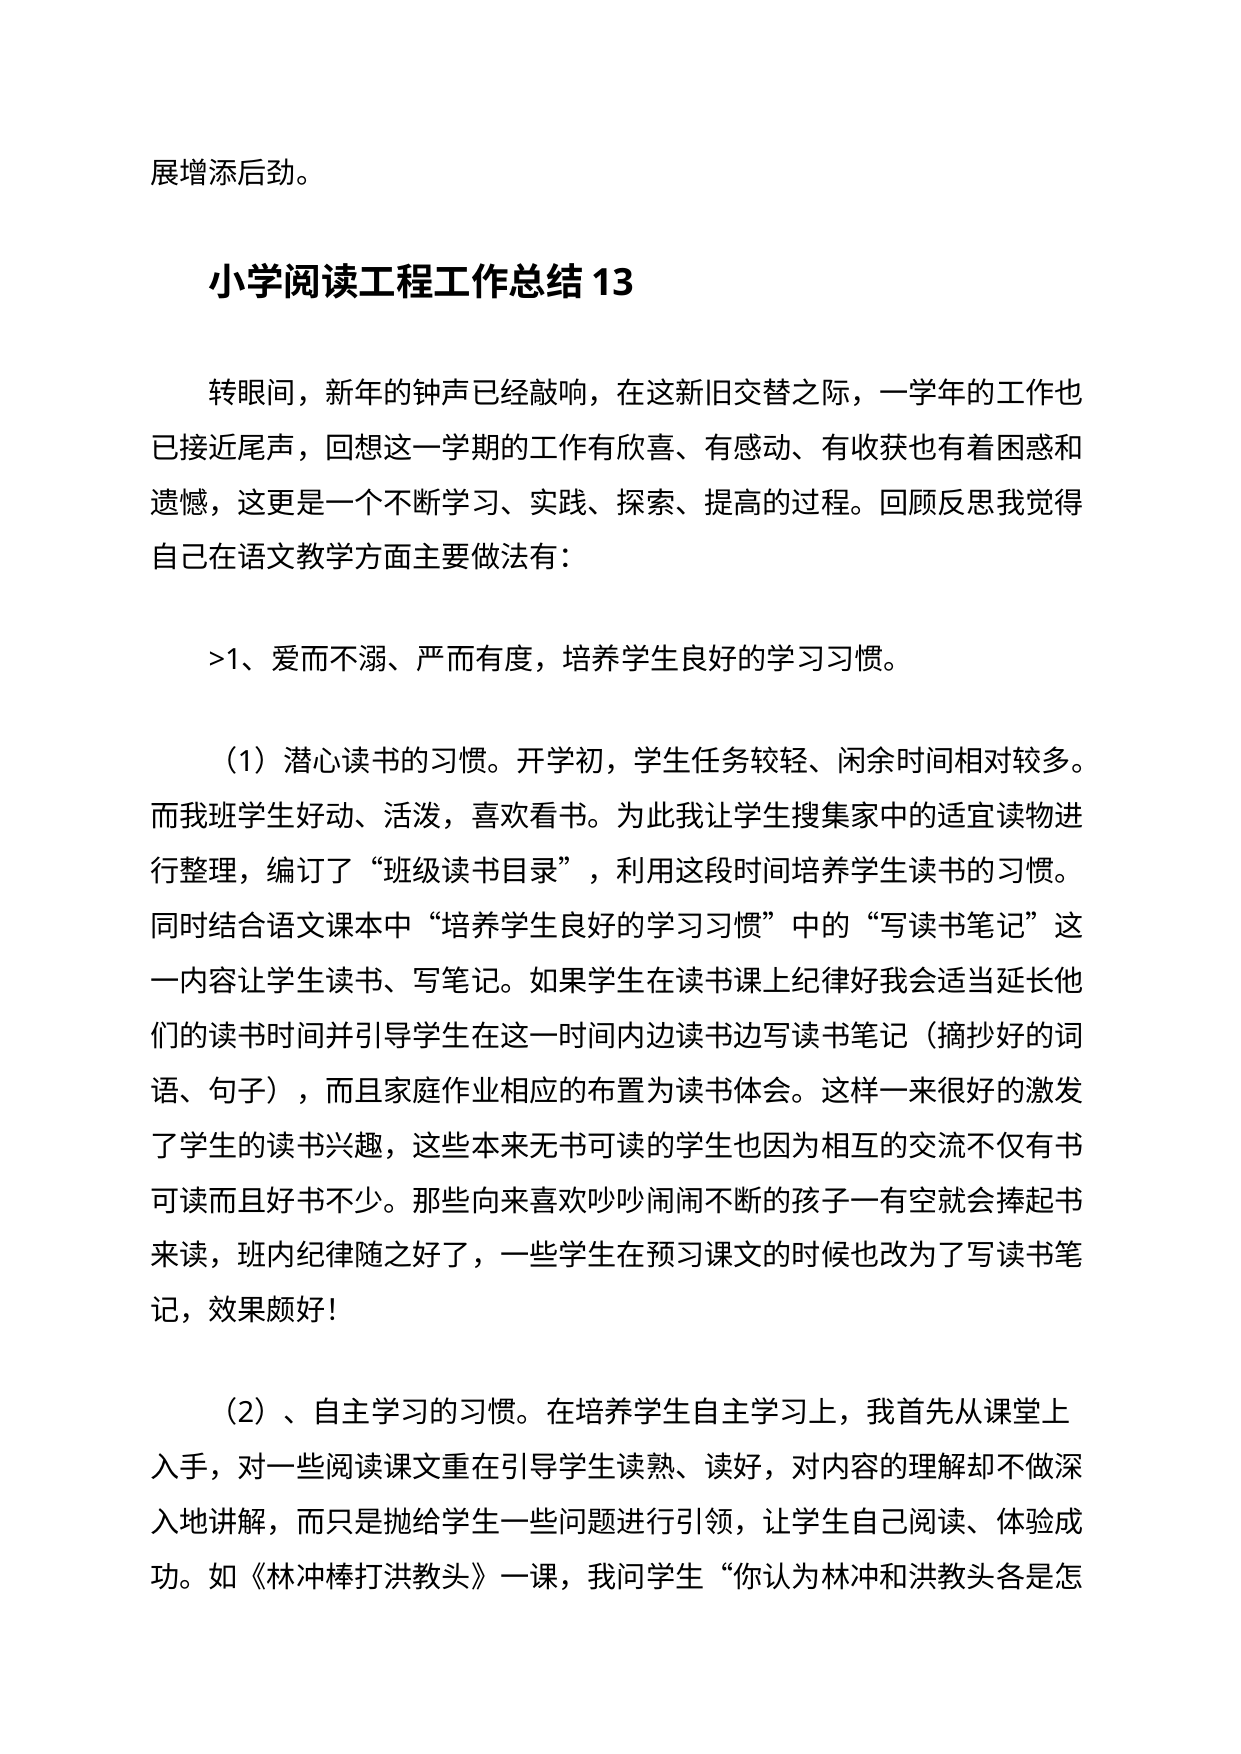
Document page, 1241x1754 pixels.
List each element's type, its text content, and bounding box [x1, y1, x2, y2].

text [150, 1389, 1090, 1596]
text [150, 150, 1090, 192]
text >1、爱而不溺、严而有度，培养学生良好的学习习惯。 [150, 636, 1090, 678]
text 转眼间，新年的钟声已经敲响，在这新旧交替之际，一学年的工作也已接近尾声，回想这一学期的工作有欣喜、有感动、有收获也有着困惑和遗憾，这更是一个不断学习、实践、探索、提高的过程。回顾反思我觉得自己在语文教学方面主要做法有： [150, 369, 1090, 576]
text 小学阅读工程工作总结13 [150, 252, 1090, 306]
text （1）潜心读书的习惯。开学初，学生任务较轻、闲余时间相对较多。而我班学生好动、活泼，喜欢看书。为此我让学生搜集家中的适宜读物进行整理，编订了“班级读书目录”，利用这段时间培养学生读书的习惯。同时结合语文课本中“培养学生良好的学习习惯”中的“写读书笔记”这一内容让学生读书、写笔记。如果学生在读书课上纪律好我会适当延长他们的读书时间并引导学生在这一时间内边读书边写读书笔记（摘抄好的词语、句子），而且家庭作业相应的布置为读书体会。这样一来很好的激发了学生的读书兴趣，这些本来无书可读的学生也因为相互的交流不仅有书可读而且好书不少。那些向来喜欢吵吵闹闹不断的孩子一有空就会捧起书来读，班内纪律随之好了，一些学生在预习课文的时候也改为了写读书笔记，效果颇好！ [150, 738, 1090, 1329]
